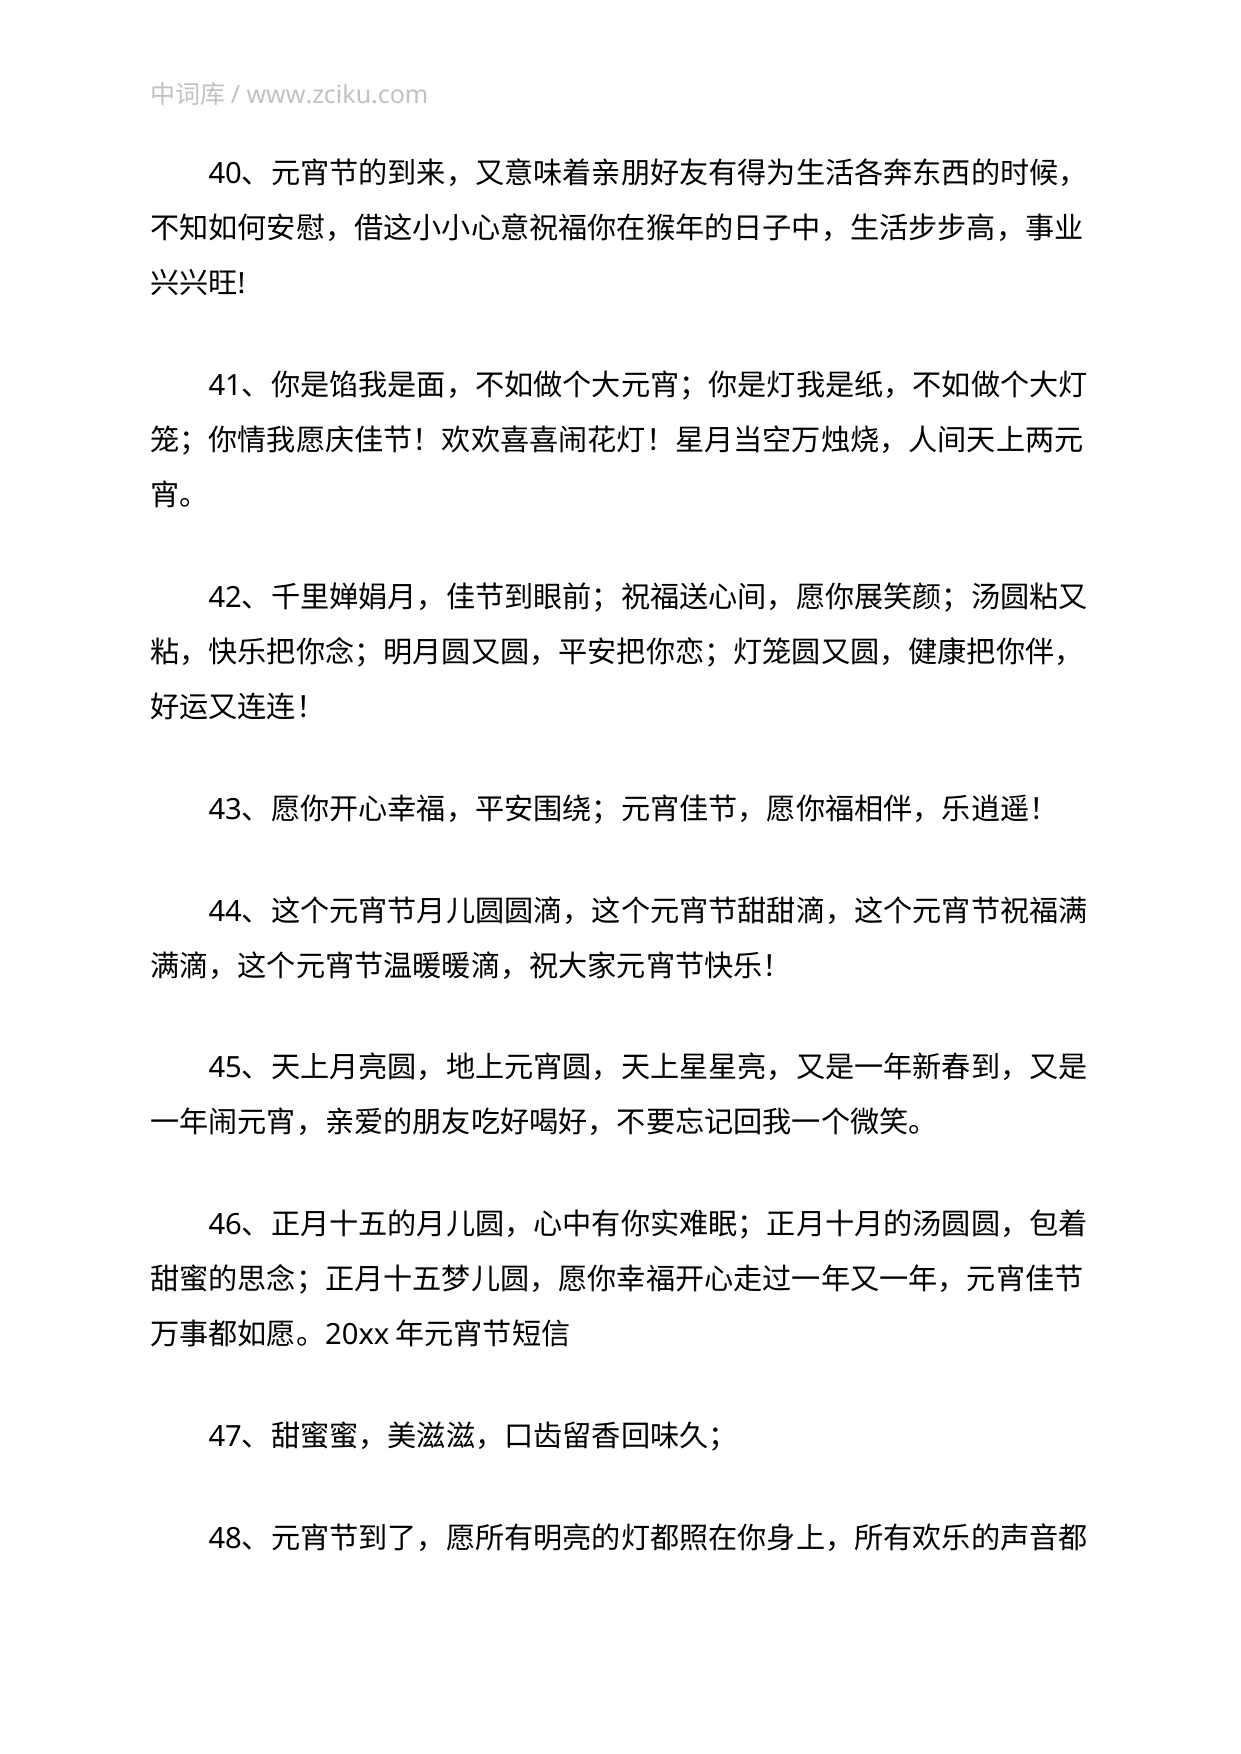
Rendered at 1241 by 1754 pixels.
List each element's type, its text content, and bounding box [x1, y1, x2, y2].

text 47、甜蜜蜜，美滋滋，口齿留香回味久； [150, 1413, 1090, 1455]
text 43、愿你开心幸福，平安围绕；元宵佳节，愿你福相伴，乐逍遥！ [150, 785, 1090, 828]
text 40、元宵节的到来，又意味着亲朋好友有得为生活各奔东西的时候，不知如何安慰，借这小小心意祝福你在猴年的日子中，生活步步高，事业兴兴旺! [150, 150, 1090, 302]
text 46、正月十五的月儿圆，心中有你实难眠；正月十月的汤圆圆，包着甜蜜的思念；正月十五梦儿圆，愿你幸福开心走过一年又一年，元宵佳节万事都如愿。20xx年元宵节短信 [150, 1201, 1090, 1353]
text 45、天上月亮圆，地上元宵圆，天上星星亮，又是一年新春到，又是一年闹元宵，亲爱的朋友吃好喝好，不要忘记回我一个微笑。 [150, 1044, 1090, 1141]
text 42、千里婵娟月，佳节到眼前；祝福送心间，愿你展笑颜；汤圆粘又粘，快乐把你念；明月圆又圆，平安把你恋；灯笼圆又圆，健康把你伴，好运又连连！ [150, 573, 1090, 726]
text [150, 1514, 1090, 1557]
text 44、这个元宵节月儿圆圆滴，这个元宵节甜甜滴，这个元宵节祝福满满滴，这个元宵节温暖暖滴，祝大家元宵节快乐！ [150, 887, 1090, 984]
text 41、你是馅我是面，不如做个大元宵；你是灯我是纸，不如做个大灯笼；你情我愿庆佳节！欢欢喜喜闹花灯！星月当空万烛烧，人间天上两元宵。 [150, 362, 1090, 514]
